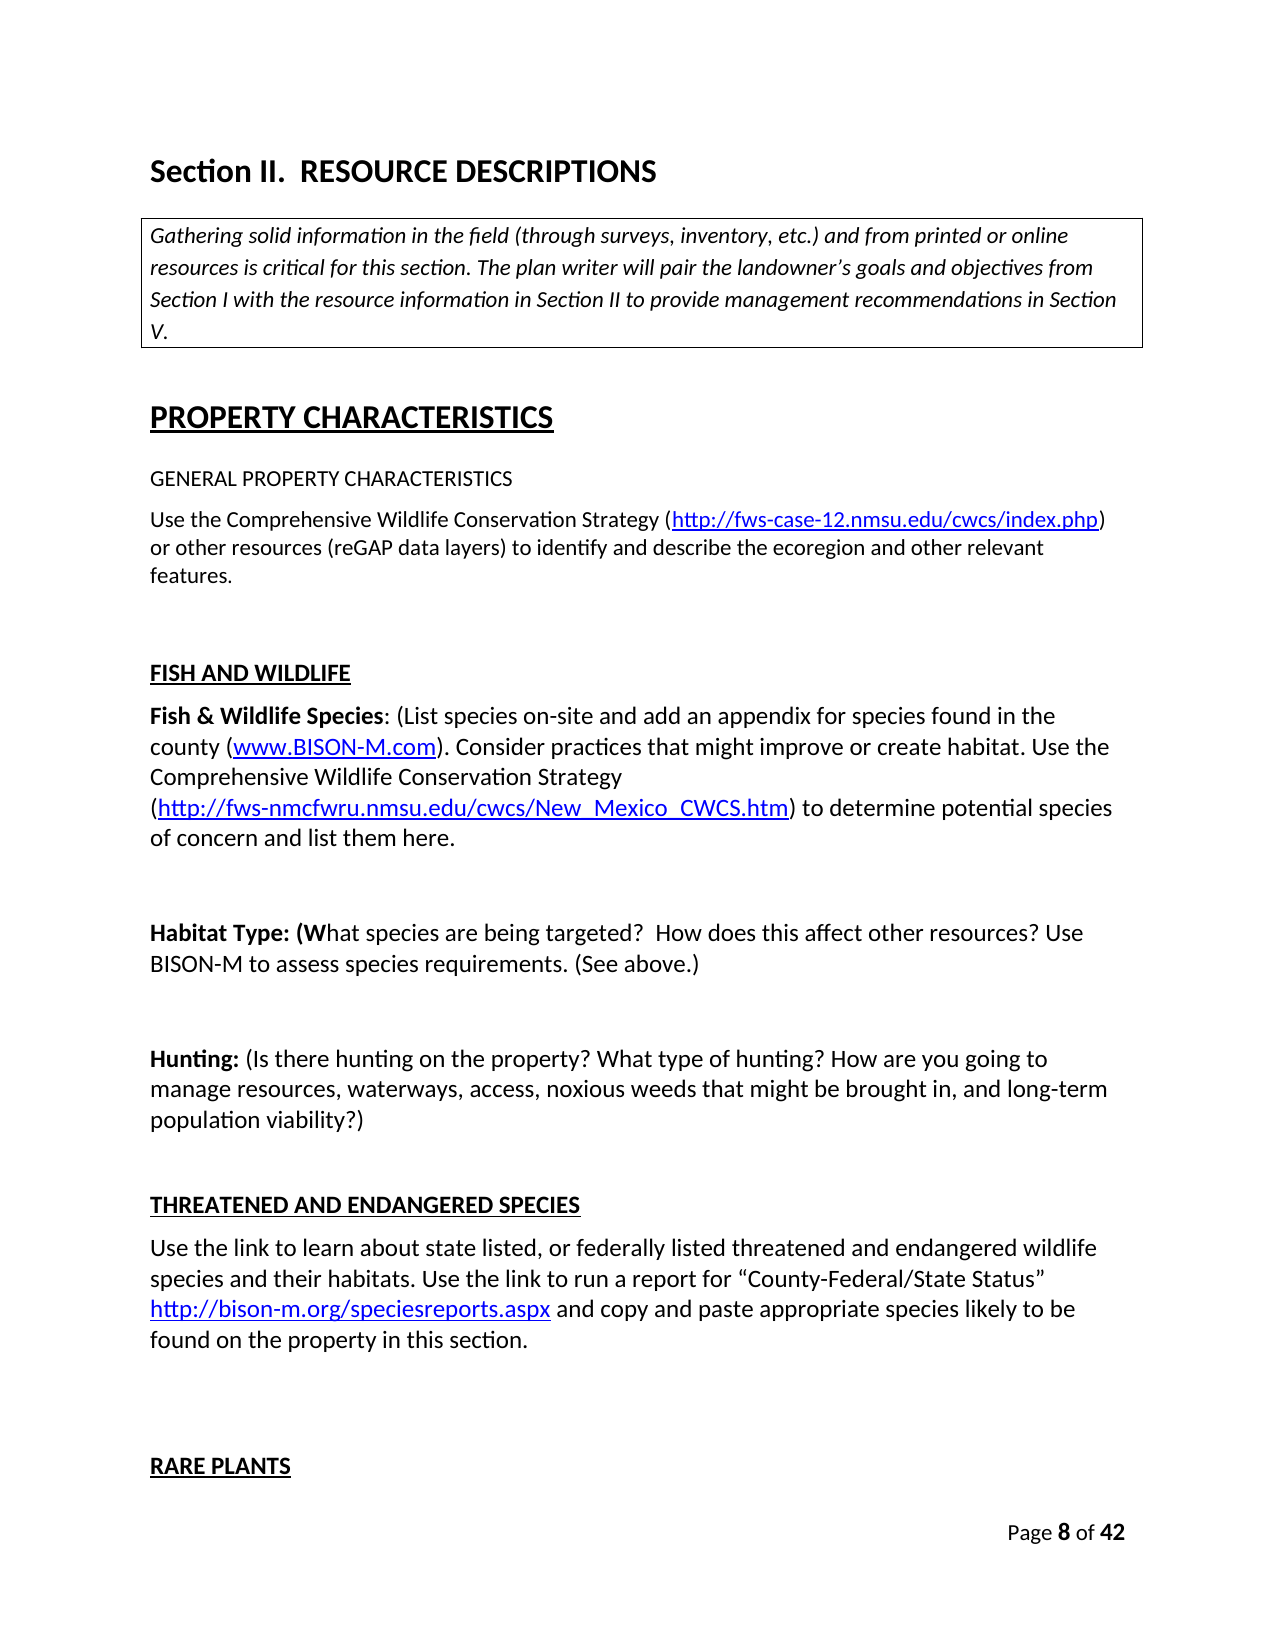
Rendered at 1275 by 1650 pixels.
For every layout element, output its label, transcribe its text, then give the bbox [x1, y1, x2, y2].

text Habitat Type: (What species are being targeted? How does this affect other resources? Use BISON-M to assess species requirements. (See above.) [150, 917, 1125, 978]
subtitle FISH AND WILDLIFE [150, 657, 1125, 688]
text Gathering solid information in the field (through surveys, inventory, etc.) and from printed or online resources is critical for this section. The plan writer will pair the landowner’s goals and objectives from Section I with the resource information in Section II to provide management recommendations in Section V. [142, 219, 1142, 347]
subtitle THREATENED AND ENDANGERED SPECIES [150, 1189, 1125, 1220]
text Use the Comprehensive Wildlife Conservation Strategy (http://fws-case-12.nmsu.edu/cwcs/index.php) or other resources (reGAP data layers) to identify and describe the ecoregion and other relevant features. [150, 505, 1125, 589]
text Use the link to learn about state listed, or federally listed threatened and endangered wildlife species and their habitats. Use the link to run a report for “County-Federal/State Status” http://bison-m.org/speciesreports.aspx and copy and paste appropriate species likely to be found on the property in this section. [150, 1233, 1125, 1355]
text PROPERTY CHARACTERISTICS GENERAL PROPERTY CHARACTERISTICS [150, 365, 1125, 492]
subtitle RARE PLANTS [150, 1450, 1125, 1481]
text Fish & Wildlife Species: (List species on-site and add an appendix for species found in the county (www.BISON-M.com). Consider practices that might improve or create habitat. Use the Comprehensive Wildlife Conservation Strategy (http://fws-nmcfwru.nmsu.edu/cwcs/New_Mexico_CWCS.htm) to determine potential species of concern and list them here. [150, 700, 1125, 853]
subtitle Section II. RESOURCE DESCRIPTIONS [150, 150, 1125, 191]
text Hunting: (Is there hunting on the property? What type of hunting? How are you going to manage resources, waterways, access, noxious weeds that might be brought in, and long-term population viability?) [150, 1043, 1125, 1135]
